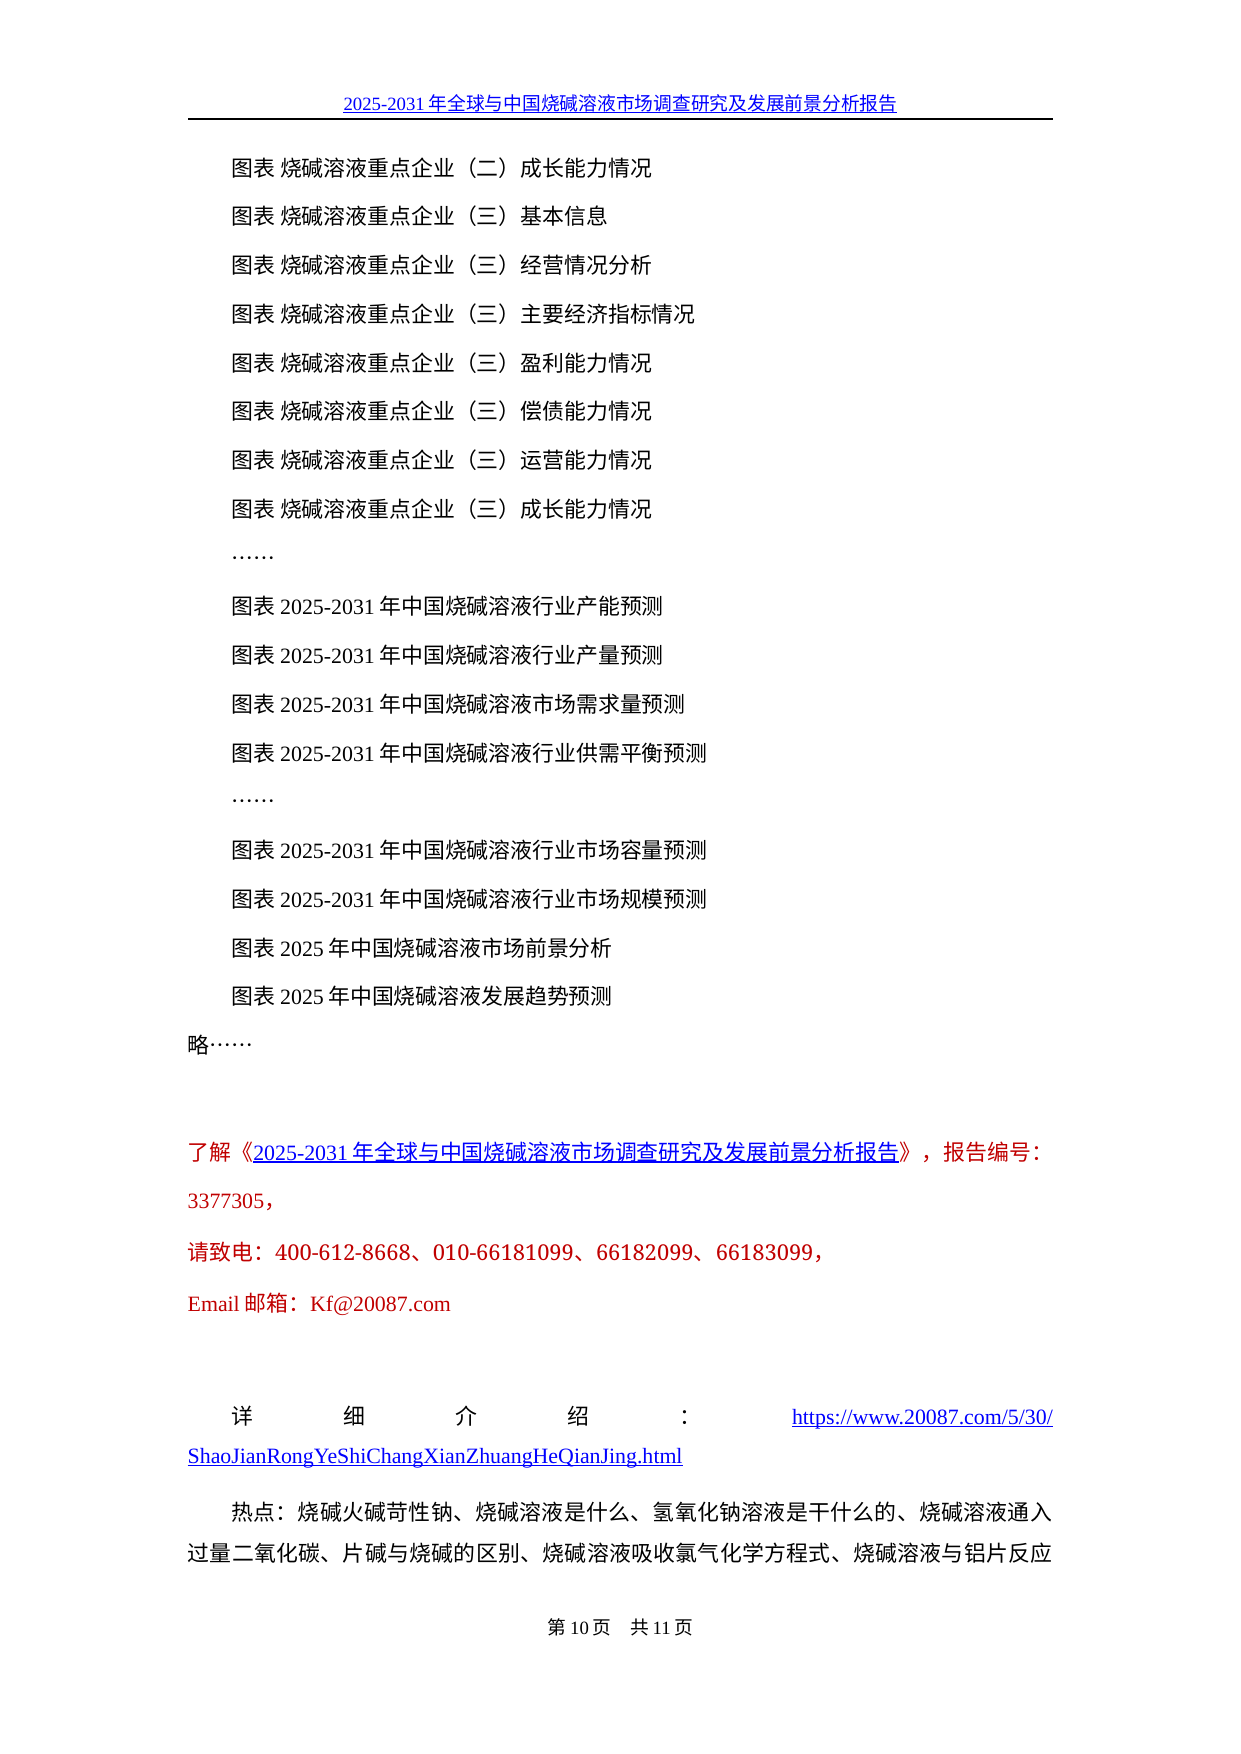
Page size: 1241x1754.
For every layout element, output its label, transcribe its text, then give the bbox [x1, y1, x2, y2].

text 了解《2025-2031年全球与中国烧碱溶液市场调查研究及发展前景分析报告》，报告编号：3377305， [187, 1134, 1053, 1215]
text 详细介绍：https://www.20087.com/5/30/ShaoJianRongYeShiChangXianZhuangHeQianJing.html [187, 1399, 1053, 1472]
text Email邮箱：Kf@20087.com [187, 1286, 1053, 1318]
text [187, 1494, 1053, 1568]
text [187, 150, 1053, 1060]
text 请致电：400-612-8668、010-66181099、66182099、66183099， [187, 1234, 1053, 1267]
